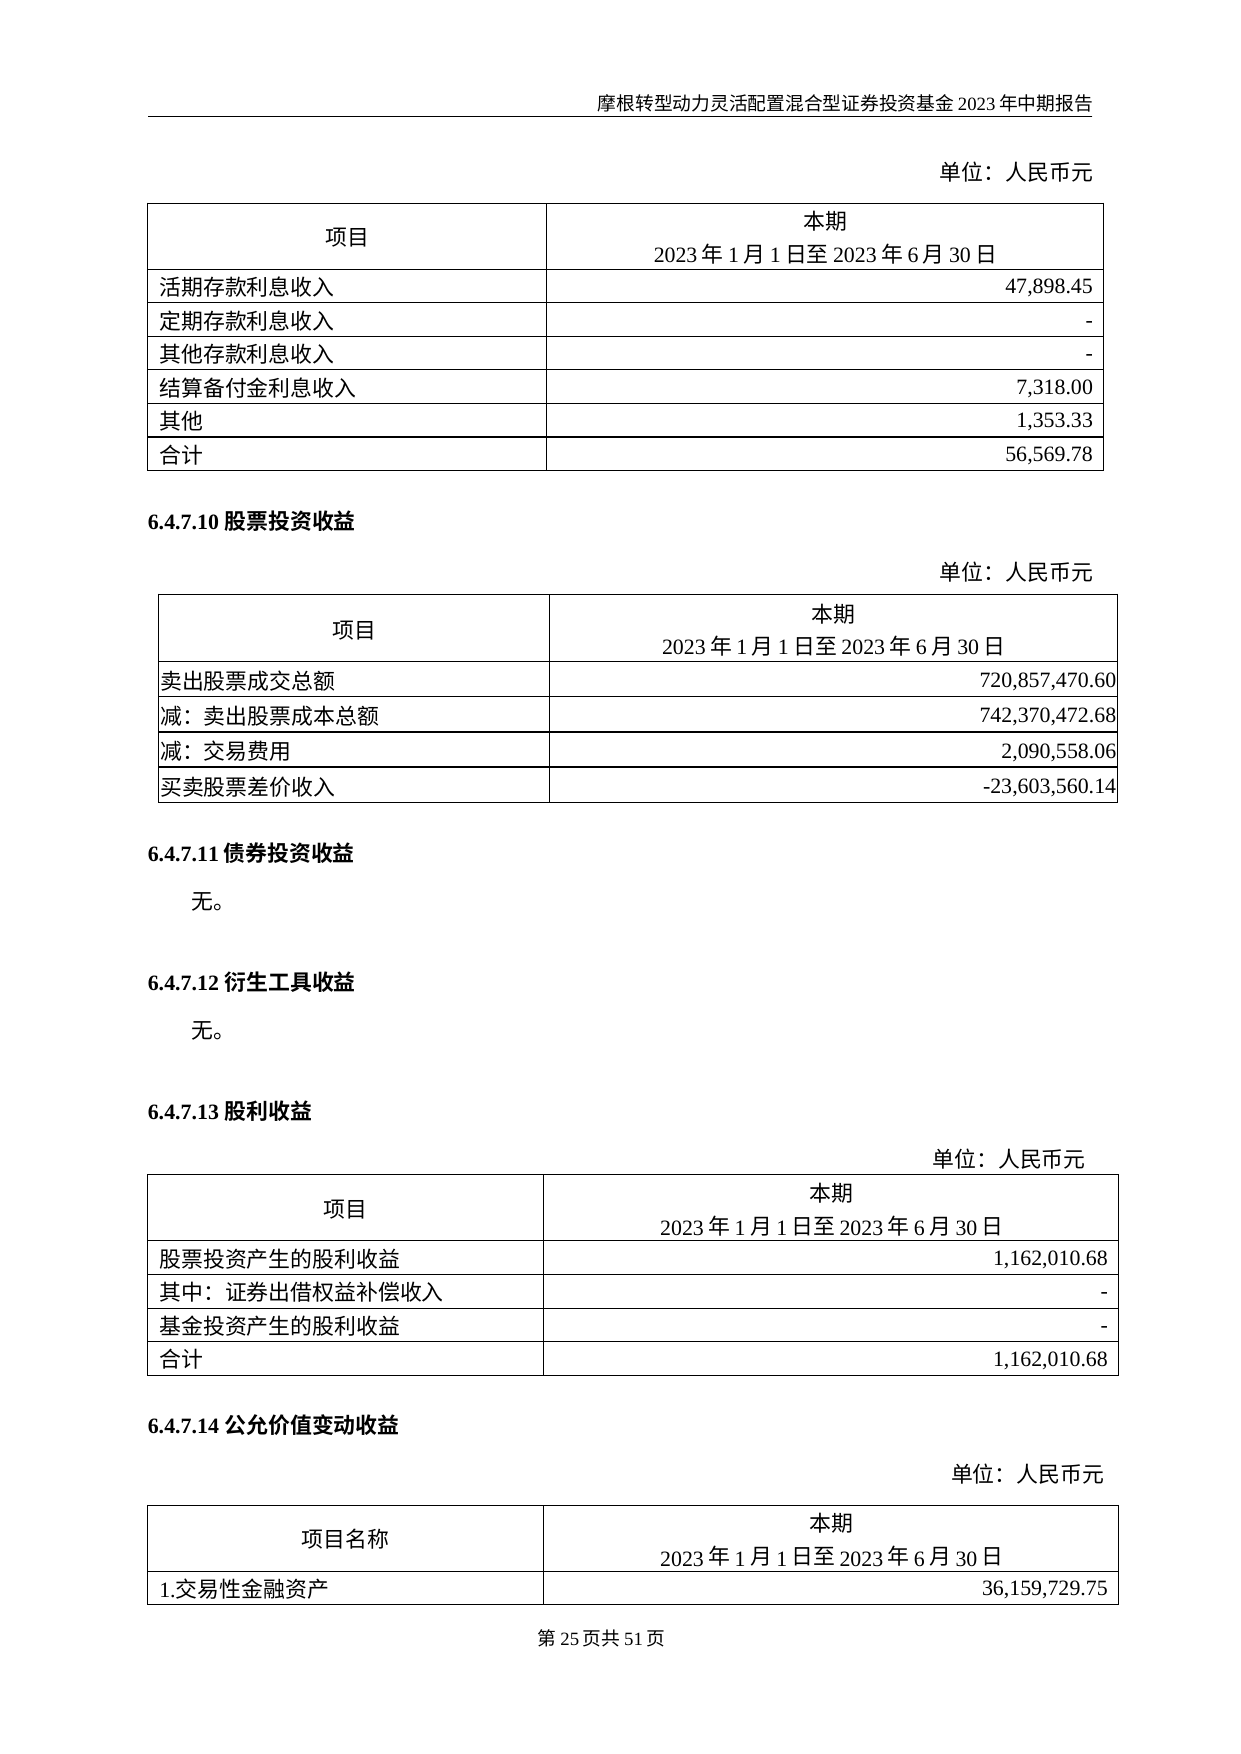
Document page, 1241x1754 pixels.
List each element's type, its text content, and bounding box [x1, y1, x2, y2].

table_cell 减：交易费用 [159, 733, 549, 766]
table_cell 1,162,010.68 [544, 1342, 1118, 1374]
table_cell 1.交易性金融资产 [148, 1572, 543, 1604]
table_cell 活期存款利息收入 [148, 270, 546, 302]
table_cell - [547, 303, 1103, 336]
text 无。 [148, 1013, 1092, 1045]
text 无。 [148, 883, 1092, 916]
table_cell 减：卖出股票成本总额 [159, 697, 549, 731]
table_cell 720,857,470.60 [550, 662, 1117, 696]
table_cell 47,898.45 [547, 270, 1103, 302]
table_cell 结算备付金利息收入 [148, 370, 546, 403]
table_cell 2,090,558.06 [550, 733, 1117, 766]
table_cell 卖出股票成交总额 [159, 662, 549, 696]
table_header 项目名称 [148, 1506, 543, 1571]
text 6.4.7.11债券投资收益 [148, 835, 1092, 868]
table_header 本期 2023年1月1日至2023年6月30日 [544, 1506, 1118, 1571]
table_cell 1,162,010.68 [544, 1241, 1118, 1274]
table_cell -23,603,560.14 [550, 768, 1117, 802]
table_cell 1,353.33 [547, 404, 1103, 436]
table_cell 定期存款利息收入 [148, 303, 546, 336]
table_cell 56,569.78 [547, 438, 1103, 470]
table_header 项目 [148, 204, 546, 269]
text 单位：人民币元 [149, 555, 1092, 587]
text 6.4.7.13 股利收益 [148, 1093, 1092, 1126]
table_header 本期 2023年1月1日至2023年6月30日 [550, 595, 1117, 661]
table_cell 基金投资产生的股利收益 [148, 1309, 543, 1341]
table_cell 买卖股票差价收入 [159, 768, 549, 802]
table_cell 742,370,472.68 [550, 697, 1117, 731]
table_cell 其他 [148, 404, 546, 436]
table_cell - [544, 1275, 1118, 1307]
table_header 本期 2023年1月1日至2023年6月30日 [547, 204, 1103, 269]
table_cell 7,318.00 [547, 370, 1103, 403]
table_header 项目 [159, 595, 549, 661]
table_cell 36,159,729.75 [544, 1572, 1118, 1604]
table_cell 股票投资产生的股利收益 [148, 1241, 543, 1274]
table_cell - [547, 337, 1103, 369]
text 6.4.7.10 股票投资收益 [148, 503, 1092, 536]
table_cell 其他存款利息收入 [148, 337, 546, 369]
text 6.4.7.12 衍生工具收益 [148, 964, 1092, 997]
text 单位：人民币元 [148, 154, 1092, 187]
table_cell 合计 [148, 438, 546, 470]
table_cell 其中：证券出借权益补偿收入 [148, 1275, 543, 1307]
text 6.4.7.14 公允价值变动收益 [148, 1408, 1092, 1441]
text 单位：人民币元 [148, 1456, 1104, 1489]
text 单位：人民币元 [148, 1142, 1085, 1174]
table_cell 合计 [148, 1342, 543, 1374]
table_header 项目 [148, 1175, 543, 1240]
table_header 本期 2023年1月1日至2023年6月30日 [544, 1175, 1118, 1240]
table_cell - [544, 1309, 1118, 1341]
